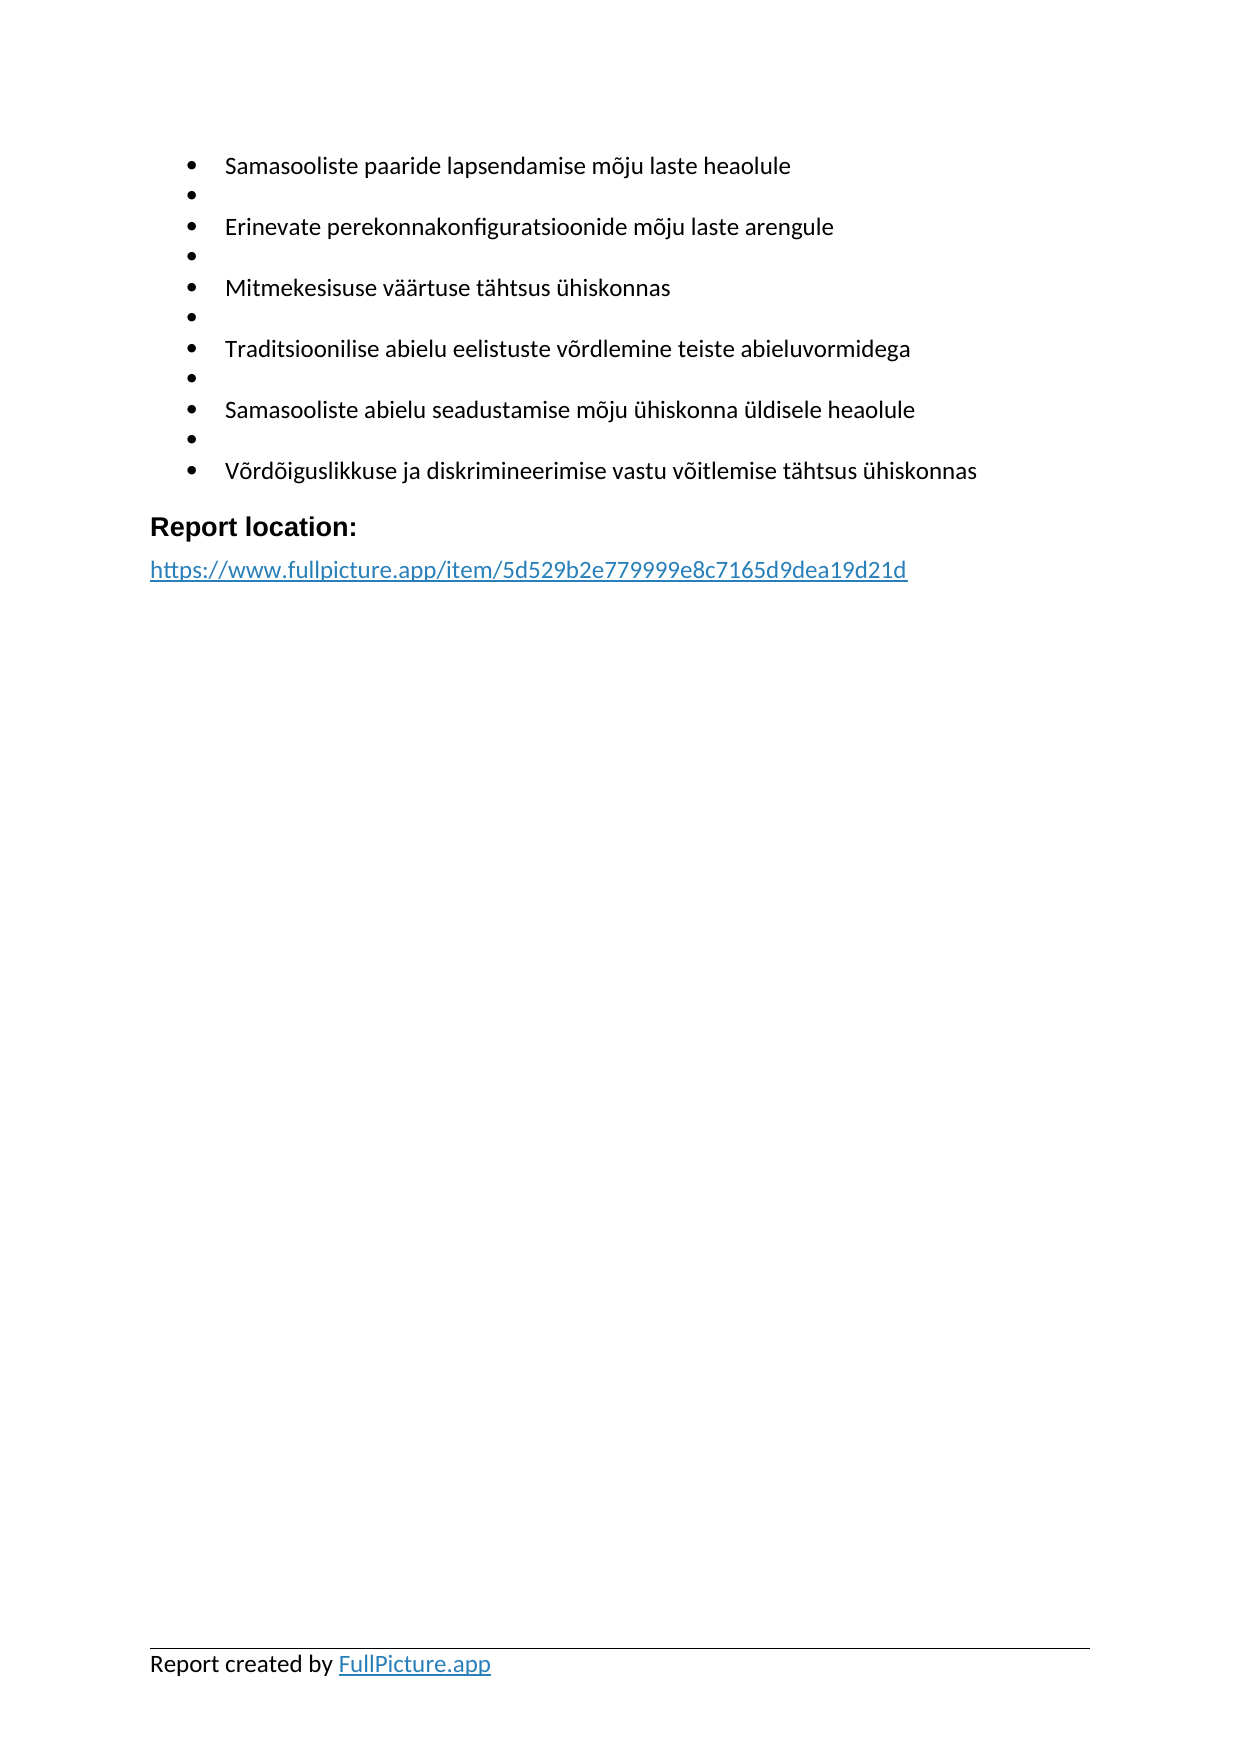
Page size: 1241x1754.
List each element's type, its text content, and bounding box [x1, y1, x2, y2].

list Mitmekesisuse väärtuse tähtsus ühiskonnas [187, 272, 1090, 303]
text https://www.fullpicture.app/item/5d529b2e779999e8c7165d9dea19d21d [150, 554, 1090, 585]
list Traditsioonilise abielu eelistuste võrdlemine teiste abieluvormidega [187, 333, 1090, 364]
subtitle Report location: [150, 511, 1090, 542]
list Võrdõiguslikkuse ja diskrimineerimise vastu võitlemise tähtsus ühiskonnas [187, 455, 1090, 486]
list Erinevate perekonnakonfiguratsioonide mõju laste arengule [187, 211, 1090, 242]
list Samasooliste paaride lapsendamise mõju laste heaolule [187, 150, 1090, 181]
list Samasooliste abielu seadustamise mõju ühiskonna üldisele heaolule [187, 394, 1090, 425]
